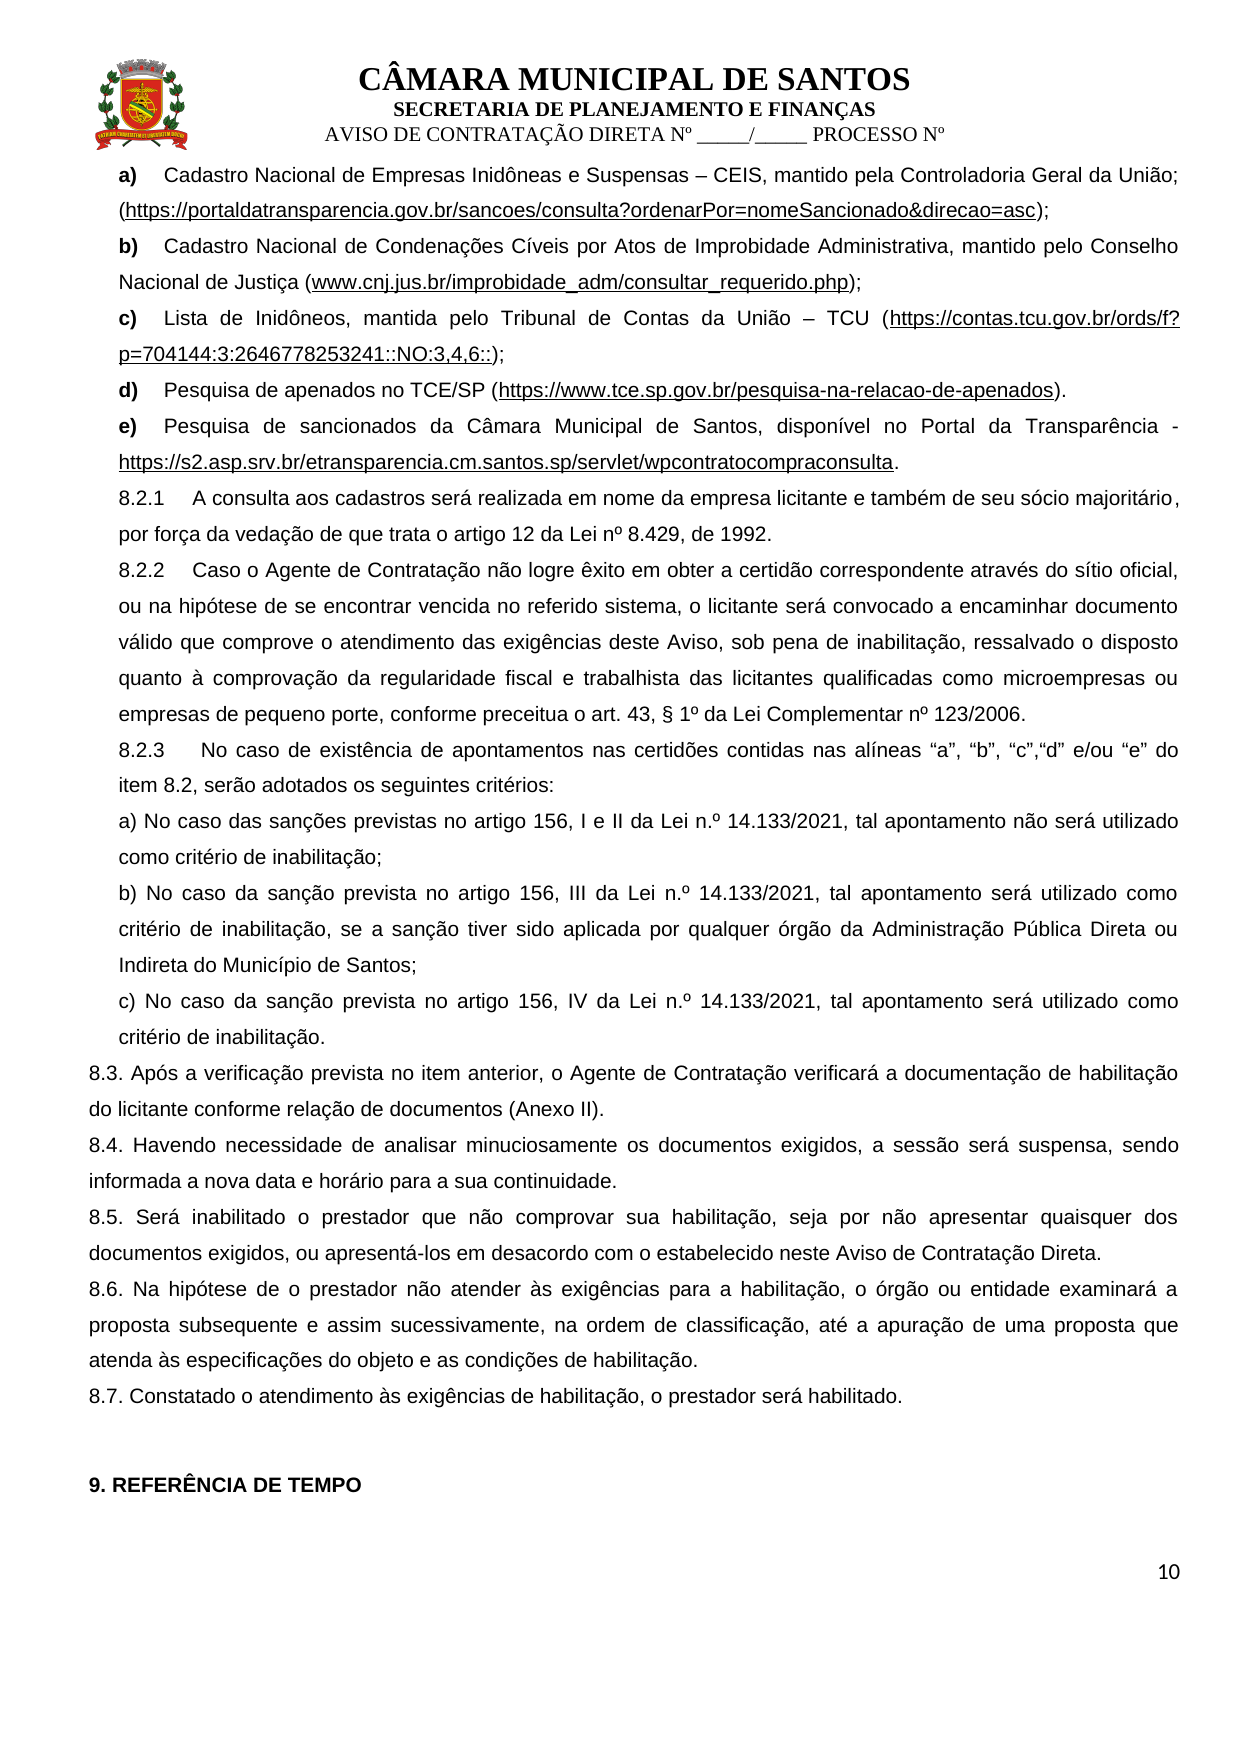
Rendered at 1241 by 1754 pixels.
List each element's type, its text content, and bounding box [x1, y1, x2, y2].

list b) No caso da sanção prevista no artigo 156, III da Lei n.º 14.133/2021, tal apontamento será utilizado como critério de inabilitação, se a sanção tiver sido aplicada por qualquer órgão da Administração Pública Direta ou Indireta do Município de Santos; [118, 881, 1180, 977]
picture [95, 59, 188, 150]
list Pesquisa de apenados no TCE/SP (https://www.tce.sp.gov.br/pesquisa-na-relacao-de-apenados). [118, 378, 1180, 402]
list No caso de existência de apontamentos nas certidões contidas nas alíneas “a”, “b”, “c”,“d” e/ou “e” do item 8.2, serão adotados os seguintes critérios: [118, 737, 1180, 797]
list 8.5. Será inabilitado o prestador que não comprovar sua habilitação, seja por não apresentar quaisquer dos documentos exigidos, ou apresentá-los em desacordo com o estabelecido neste Aviso de Contratação Direta. [89, 1204, 1180, 1264]
list 8.6. Na hipótese de o prestador não atender às exigências para a habilitação, o órgão ou entidade examinará a proposta subsequente e assim sucessivamente, na ordem de classificação, até a apuração de uma proposta que atenda às especificações do objeto e as condições de habilitação. [89, 1276, 1180, 1372]
list 8.3. Após a verificação prevista no item anterior, o Agente de Contratação verificará a documentação de habilitação do licitante conforme relação de documentos (Anexo II). [89, 1061, 1180, 1121]
list Caso o Agente de Contratação não logre êxito em obter a certidão correspondente através do sítio oficial, ou na hipótese de se encontrar vencida no referido sistema, o licitante será convocado a encaminhar documento válido que comprove o atendimento das exigências deste Aviso, sob pena de inabilitação, ressalvado o disposto quanto à comprovação da regularidade fiscal e trabalhista das licitantes qualificadas como microempresas ou empresas de pequeno porte, conforme preceitua o art. 43, § 1º da Lei Complementar nº 123/2006. [118, 558, 1180, 725]
list c) No caso da sanção prevista no artigo 156, IV da Lei n.º 14.133/2021, tal apontamento será utilizado como critério de inabilitação. [118, 989, 1180, 1049]
list 8.7. Constatado o atendimento às exigências de habilitação, o prestador será habilitado. [89, 1384, 1180, 1408]
list 8.4. Havendo necessidade de analisar minuciosamente os documentos exigidos, a sessão será suspensa, sendo informada a nova data e horário para a sua continuidade. [89, 1133, 1180, 1193]
list A consulta aos cadastros será realizada em nome da empresa licitante e também de seu sócio majoritário, por força da vedação de que trata o artigo 12 da Lei nº 8.429, de 1992. [118, 486, 1180, 546]
list a) No caso das sanções previstas no artigo 156, I e II da Lei n.º 14.133/2021, tal apontamento não será utilizado como critério de inabilitação; [118, 809, 1180, 869]
list Cadastro Nacional de Empresas Inidôneas e Suspensas – CEIS, mantido pela Controladoria Geral da União; (https://portaldatransparencia.gov.br/sancoes/consulta?ordenarPor=nomeSancionado&direcao=asc); [118, 162, 1180, 222]
list Cadastro Nacional de Condenações Cíveis por Atos de Improbidade Administrativa, mantido pelo Conselho Nacional de Justiça (www.cnj.jus.br/improbidade_adm/consultar_requerido.php); [118, 234, 1180, 294]
list Pesquisa de sancionados da Câmara Municipal de Santos, disponível no Portal da Transparência - https://s2.asp.srv.br/etransparencia.cm.santos.sp/servlet/wpcontratocompraconsulta. [118, 414, 1180, 474]
list Lista de Inidôneos, mantida pelo Tribunal de Contas da União – TCU (https://contas.tcu.gov.br/ords/f?p=704144:3:2646778253241::NO:3,4,6::); [118, 306, 1180, 366]
text 9. REFERÊNCIA DE TEMPO [89, 1473, 1180, 1497]
